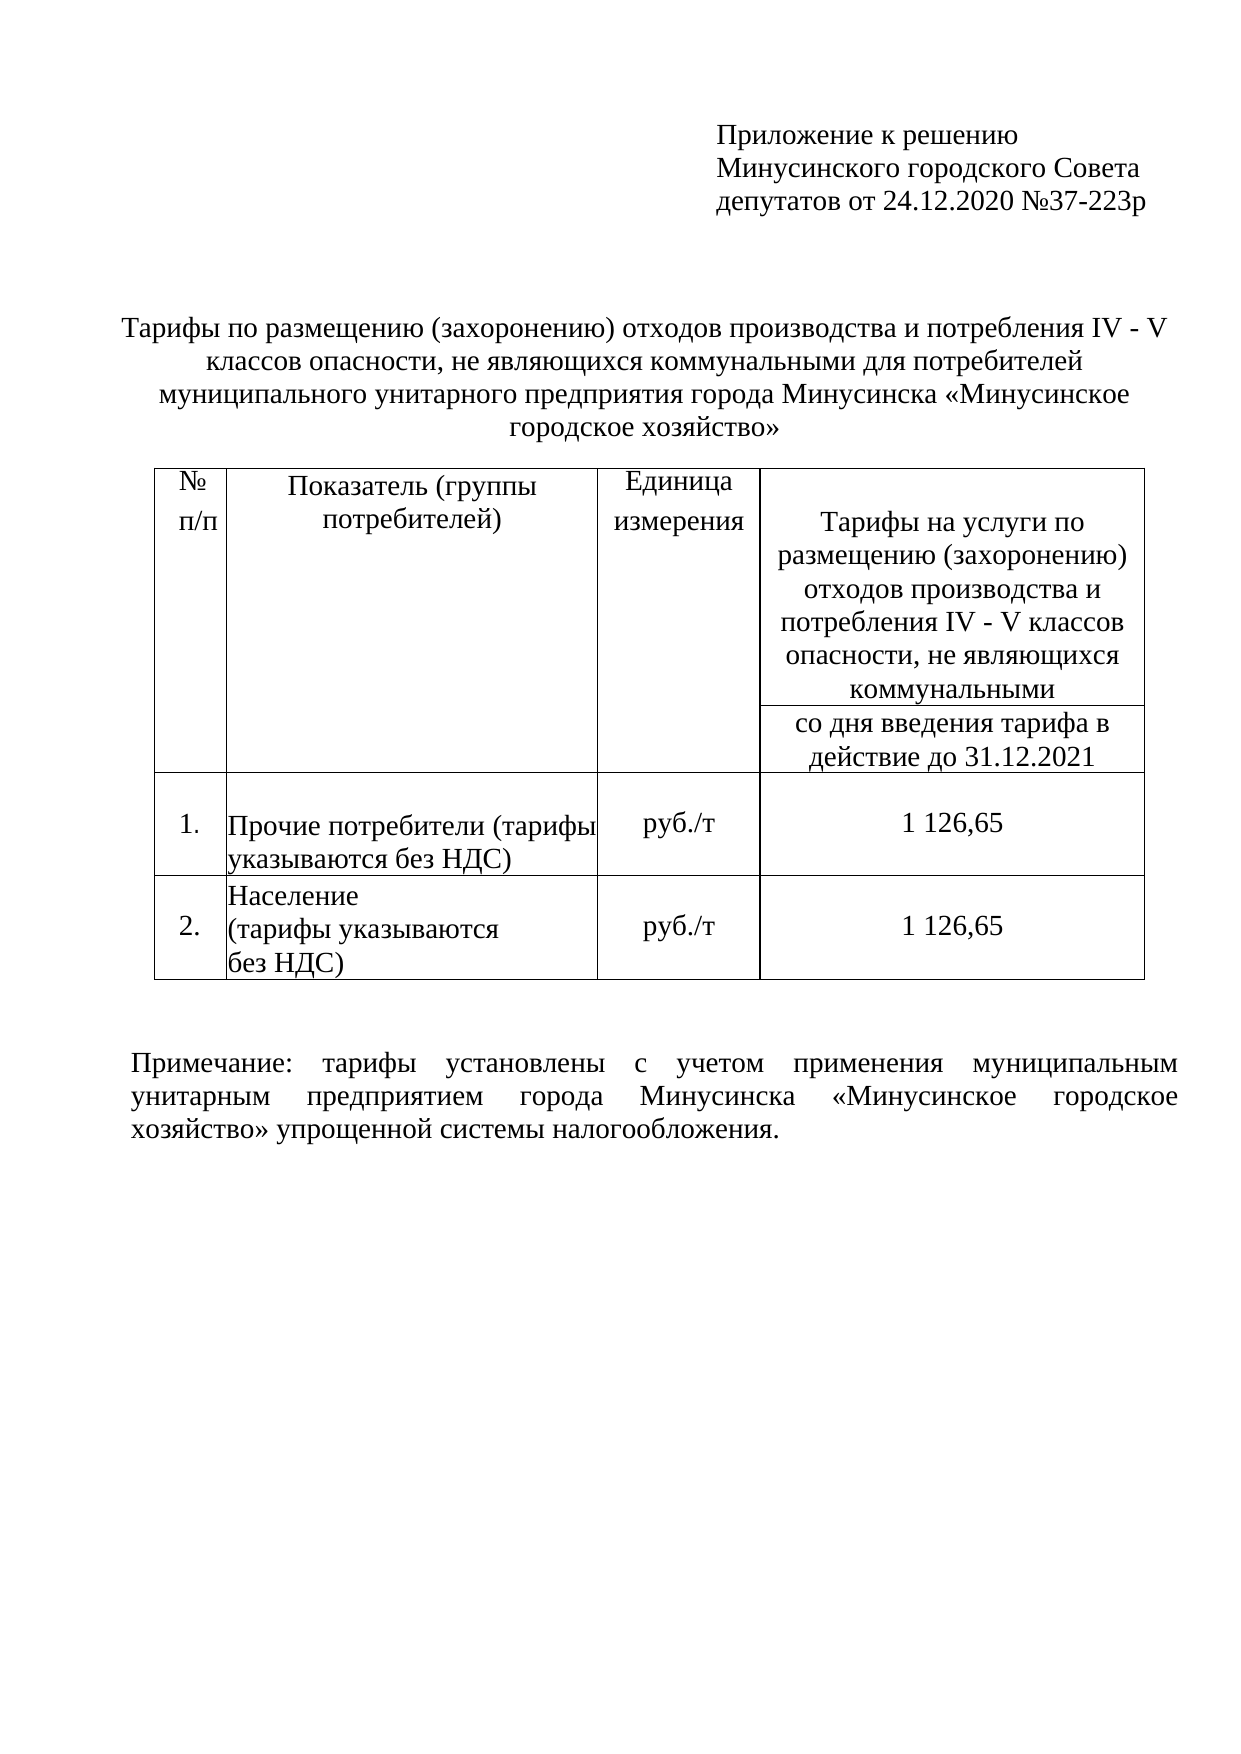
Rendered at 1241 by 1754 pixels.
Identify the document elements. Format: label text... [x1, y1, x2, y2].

table_cell руб./т [598, 773, 759, 875]
text Приложение к решению Минусинского городского Совета депутатов от 24.12.2020 №37-223р [716, 118, 1179, 217]
table_cell со дня введения тарифа в действие до 31.12.2021 [761, 706, 1144, 772]
text Примечание: тарифы установлены с учетом применения муниципальным унитарным предприятием города Минусинска «Минусинское городское хозяйство» упрощенной системы налогообложения. [131, 1046, 1179, 1145]
table_cell руб./т [598, 876, 759, 979]
table_cell 2. [155, 876, 226, 979]
table_cell Прочие потребители (тарифы указываются без НДС) [227, 773, 597, 875]
table_header Единица измерения [598, 469, 759, 772]
table_cell Население (тарифы указываются без НДС) [227, 876, 597, 979]
table_cell 1 126,65 [761, 876, 1144, 979]
table_header Тарифы на услуги по размещению (захоронению) отходов производства и потребления IV - V классов опасности, не являющихся коммунальными [761, 469, 1144, 705]
table_cell 1. [155, 773, 226, 875]
table_header № п/п [155, 469, 226, 772]
text Тарифы по размещению (захоронению) отходов производства и потребления IV - V классов опасности, не являющихся коммунальными для потребителей муниципального унитарного предприятия города Минусинска «Минусинское городское хозяйство» [118, 311, 1171, 443]
table_header Показатель (группы потребителей) [227, 469, 597, 772]
table_cell 1 126,65 [761, 773, 1144, 875]
